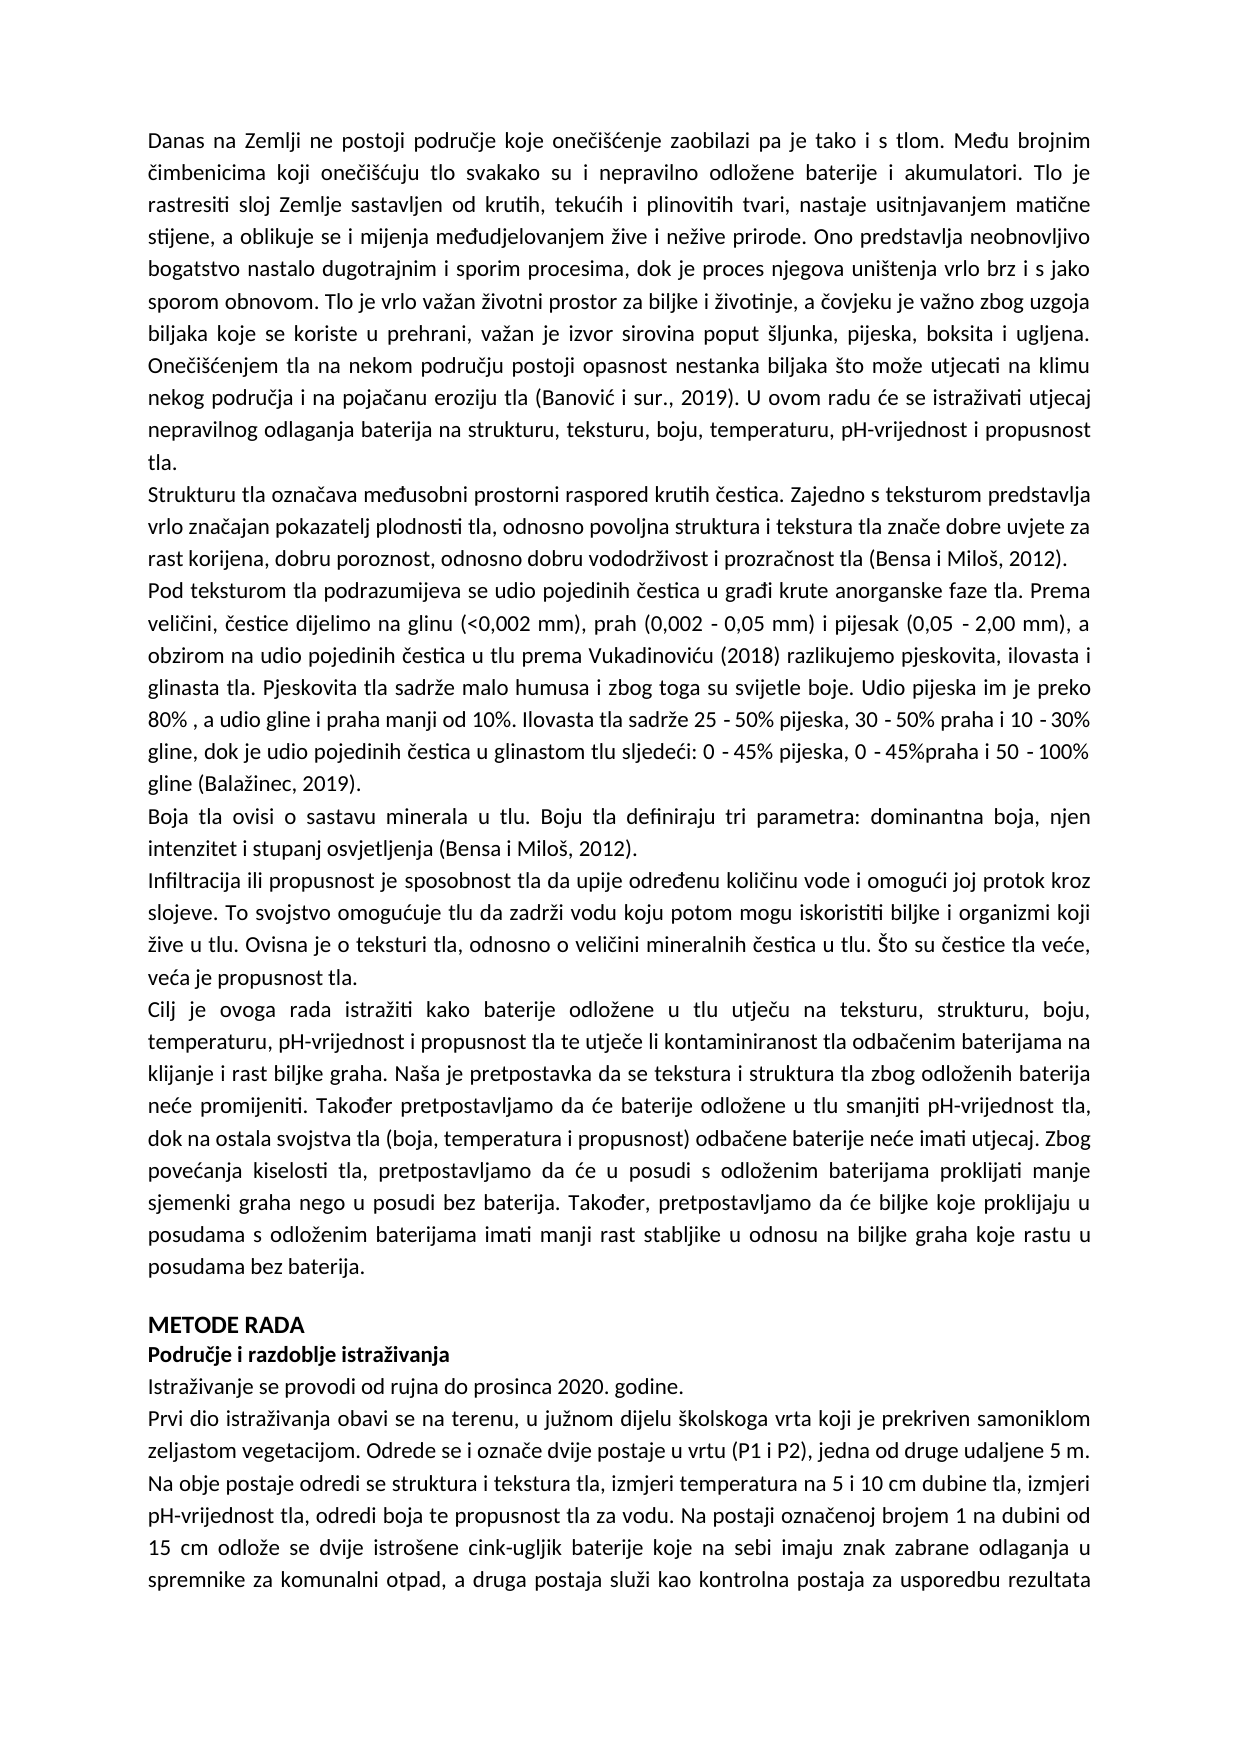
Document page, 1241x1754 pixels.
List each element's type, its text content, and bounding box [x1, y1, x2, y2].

text Danas na Zemlji ne postoji područje koje onečišćenje zaobilazi pa je tako i s tlom. Među brojnim čimbenicima koji onečišćuju tlo svakako su i nepravilno odložene baterije i akumulatori. Tlo je rastresiti sloj Zemlje sastavljen od krutih, tekućih i plinovitih tvari, nastaje usitnjavanjem matične stijene, a oblikuje se i mijenja međudjelovanjem žive i nežive prirode. Ono predstavlja neobnovljivo bogatstvo nastalo dugotrajnim i sporim procesima, dok je proces njegova uništenja vrlo brz i s jako sporom obnovom. Tlo je vrlo važan životni prostor za biljke i životinje, a čovjeku je važno zbog uzgoja biljaka koje se koriste u prehrani, važan je izvor sirovina poput šljunka, pijeska, boksita i ugljena. Onečišćenjem tla na nekom području postoji opasnost nestanka biljaka što može utjecati na klimu nekog područja i na pojačanu eroziju tla (Banović i sur., 2019). U ovom radu će se istraživati utjecaj nepravilnog odlaganja baterija na strukturu, teksturu, boju, temperaturu, pH-vrijednost i propusnost tla. [148, 126, 1093, 476]
text METODE RADA [148, 1309, 1093, 1340]
text Cilj je ovoga rada istražiti kako baterije odložene u tlu utječu na teksturu, strukturu, boju, temperaturu, pH-vrijednost i propusnost tla te utječe li kontaminiranost tla odbačenim baterijama na klijanje i rast biljke graha. Naša je pretpostavka da se tekstura i struktura tla zbog odloženih baterija neće promijeniti. Također pretpostavljamo da će baterije odložene u tlu smanjiti pH-vrijednost tla, dok na ostala svojstva tla (boja, temperatura i propusnost) odbačene baterije neće imati utjecaj. Zbog povećanja kiselosti tla, pretpostavljamo da će u posudi s odloženim baterijama proklijati manje sjemenki graha nego u posudi bez baterija. Također, pretpostavljamo da će biljke koje proklijaju u posudama s odloženim baterijama imati manji rast stabljike u odnosu na biljke graha koje rastu u posudama bez baterija. [148, 995, 1093, 1280]
text Pod teksturom tla podrazumijeva se udio pojedinih čestica u građi krute anorganske faze tla. Prema veličini, čestice dijelimo na glinu (<0,002 mm), prah (0,002 ‐ 0,05 mm) i pijesak (0,05 ‐ 2,00 mm), a obzirom na udio pojedinih čestica u tlu prema Vukadinoviću (2018) razlikujemo pjeskovita, ilovasta i glinasta tla. Pjeskovita tla sadrže malo humusa i zbog toga su svijetle boje. Udio pijeska im je preko 80% , a udio gline i praha manji od 10%. Ilovasta tla sadrže 25 ‐ 50% pijeska, 30 ‐ 50% praha i 10 ‐ 30% gline, dok je udio pojedinih čestica u glinastom tlu sljedeći: 0 ‐ 45% pijeska, 0 ‐ 45%praha i 50 ‐ 100% gline (Balažinec, 2019). [148, 576, 1093, 798]
text Istraživanje se provodi od rujna do prosinca 2020. godine. [148, 1372, 1093, 1400]
text Strukturu tla označava međusobni prostorni raspored krutih čestica. Zajedno s teksturom predstavlja vrlo značajan pokazatelj plodnosti tla, odnosno povoljna struktura i tekstura tla znače dobre uvjete za rast korijena, dobru poroznost, odnosno dobru vododrživost i prozračnost tla (Bensa i Miloš, 2012). [148, 480, 1093, 572]
text Područje i razdoblje istraživanja [148, 1340, 1093, 1368]
text Infiltracija ili propusnost je sposobnost tla da upije određenu količinu vode i omogući joj protok kroz slojeve. To svojstvo omogućuje tlu da zadrži vodu koju potom mogu iskoristiti biljke i organizmi koji žive u tlu. Ovisna je o teksturi tla, odnosno o veličini mineralnih čestica u tlu. Što su čestice tla veće, veća je propusnost tla. [148, 866, 1093, 991]
text Boja tla ovisi o sastavu minerala u tlu. Boju tla definiraju tri parametra: dominantna boja, njen intenzitet i stupanj osvjetljenja (Bensa i Miloš, 2012). [148, 802, 1093, 862]
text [148, 1404, 1093, 1593]
